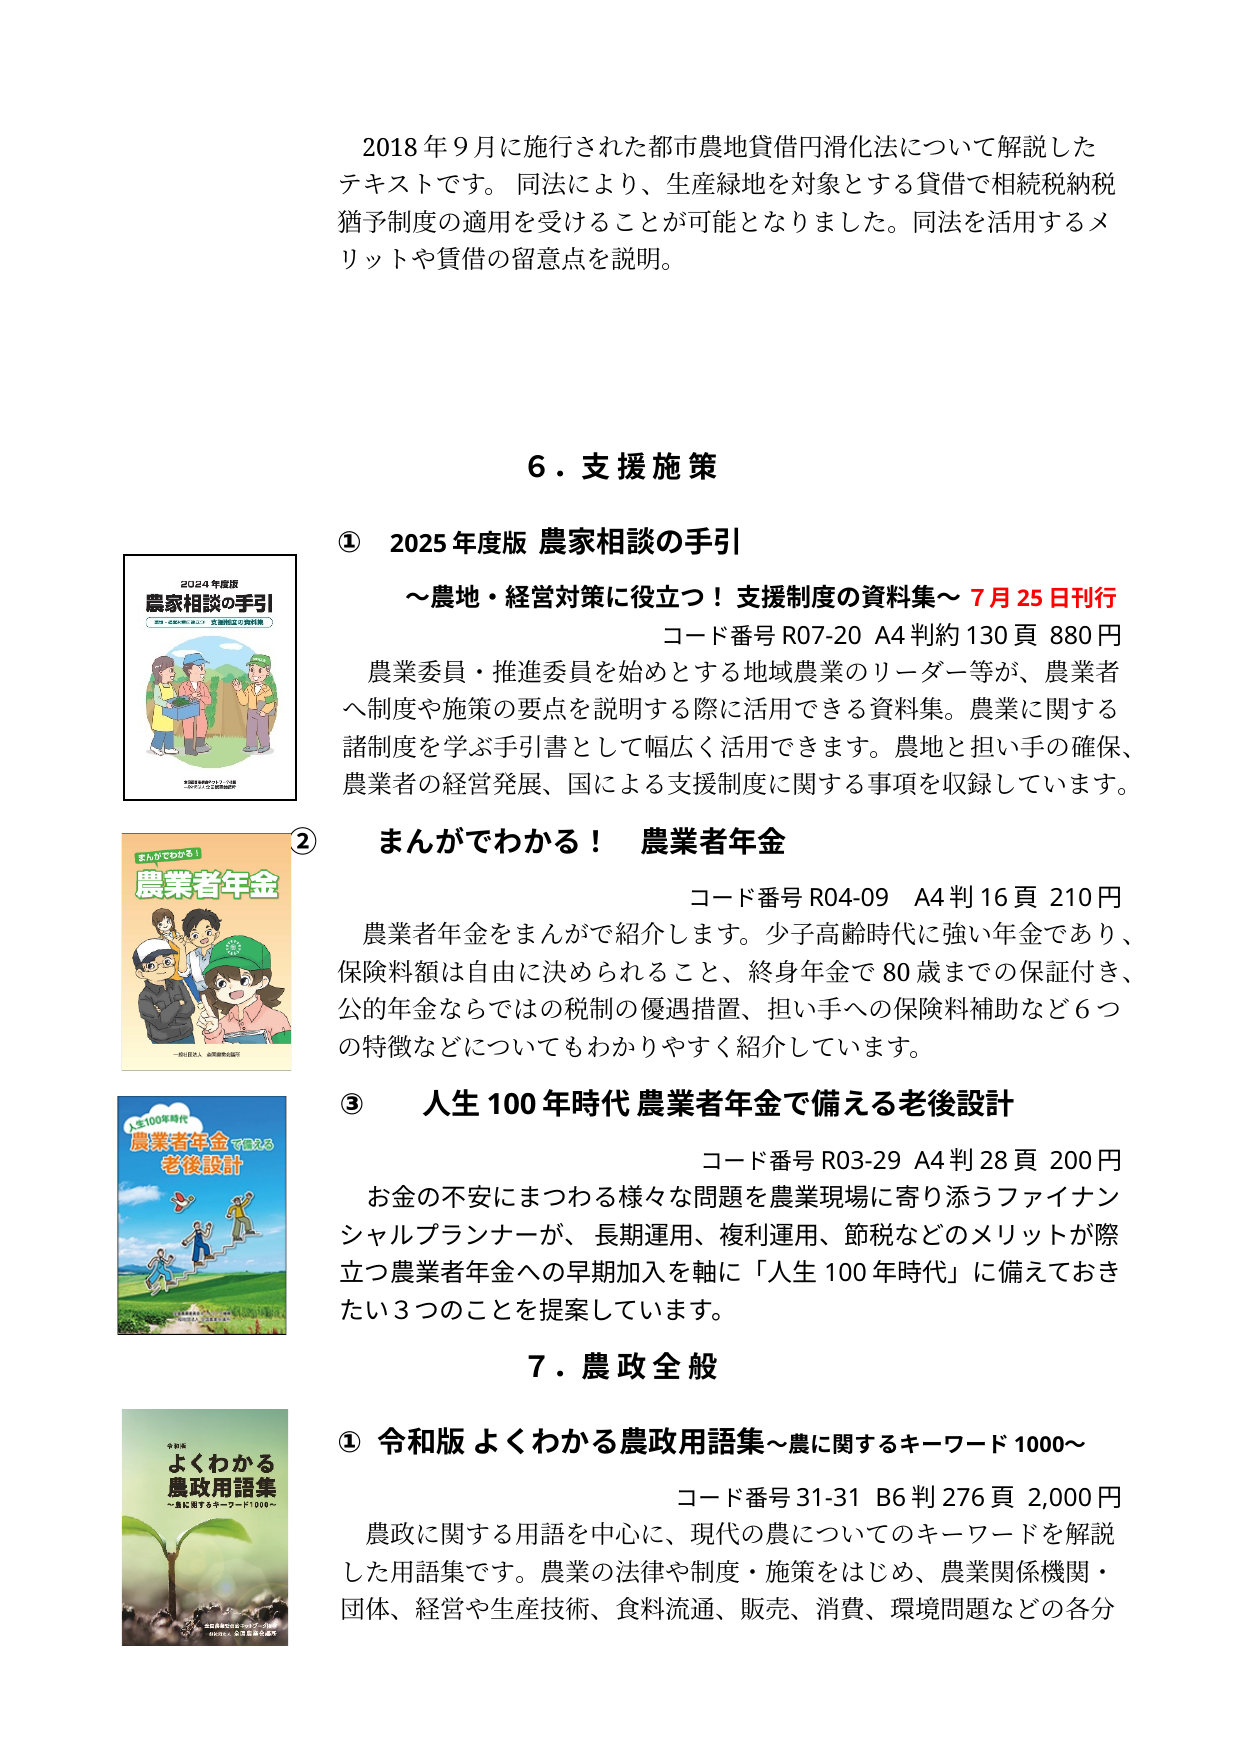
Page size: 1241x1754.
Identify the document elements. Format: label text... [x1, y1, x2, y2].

text お金の不安にまつわる様々な問題を農業現場に寄り添うファイナンシャルプランナーが、 長期運用、複利運用、節税などのメリットが際立つ農業者年金への早期加入を軸に「人生100年時代」に備えておきたい３つのことを提案しています。 [339, 1177, 1122, 1327]
text ７．農 政 全 般 [118, 1327, 1122, 1402]
picture [117, 1096, 287, 1335]
text コード番号R03-29 A4判28頁 200円 [304, 1139, 1122, 1177]
text コード番号R07-20 A4判約130頁 880円 [304, 614, 1122, 652]
picture [121, 833, 292, 1071]
list 2018年９月に施行された都市農地貸借円滑化法について解説したテキストです。 同法により、生産緑地を対象とする貸借で相続税納税猶予制度の適用を受けることが可能となりました。同法を活用するメリットや賃借の留意点を説明。 [337, 127, 1122, 277]
list 農業委員・推進委員を始めとする地域農業のリーダー等が、農業者へ制度や施策の要点を説明する際に活用できる資料集。農業に関する諸制度を学ぶ手引書として幅広く活用できます。農地と担い手の確保、農業者の経営発展、国による支援制度に関する事項を収録しています。 [342, 652, 1122, 802]
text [340, 1514, 1122, 1627]
text ① 令和版 よくわかる農政用語集～農に関するキーワード1000～ [133, 1402, 1122, 1477]
text コード番号31-31 B6判276頁 2,000円 [304, 1477, 1122, 1514]
list ６．支 援 施 策 [118, 427, 1122, 502]
text コード番号R04-09 A4判16頁 210円 [304, 877, 1122, 914]
picture [125, 556, 295, 799]
list ～農地・経営対策に役立つ！ 支援制度の資料集～ ７月25日刊行 [297, 577, 1122, 614]
text ① 2025年度版 農家相談の手引 [118, 502, 1122, 577]
text ③ 人生100年時代 農業者年金で備える老後設計 [310, 1064, 1122, 1139]
picture [121, 1409, 289, 1646]
text ② まんがでわかる！ 農業者年金 [118, 802, 1122, 877]
text 農業者年金をまんがで紹介します。少子高齢時代に強い年金であり、保険料額は自由に決められること、終身年金で80歳までの保証付き、公的年金ならではの税制の優遇措置、担い手への保険料補助など６つの特徴などについてもわかりやすく紹介しています。 [337, 914, 1122, 1064]
